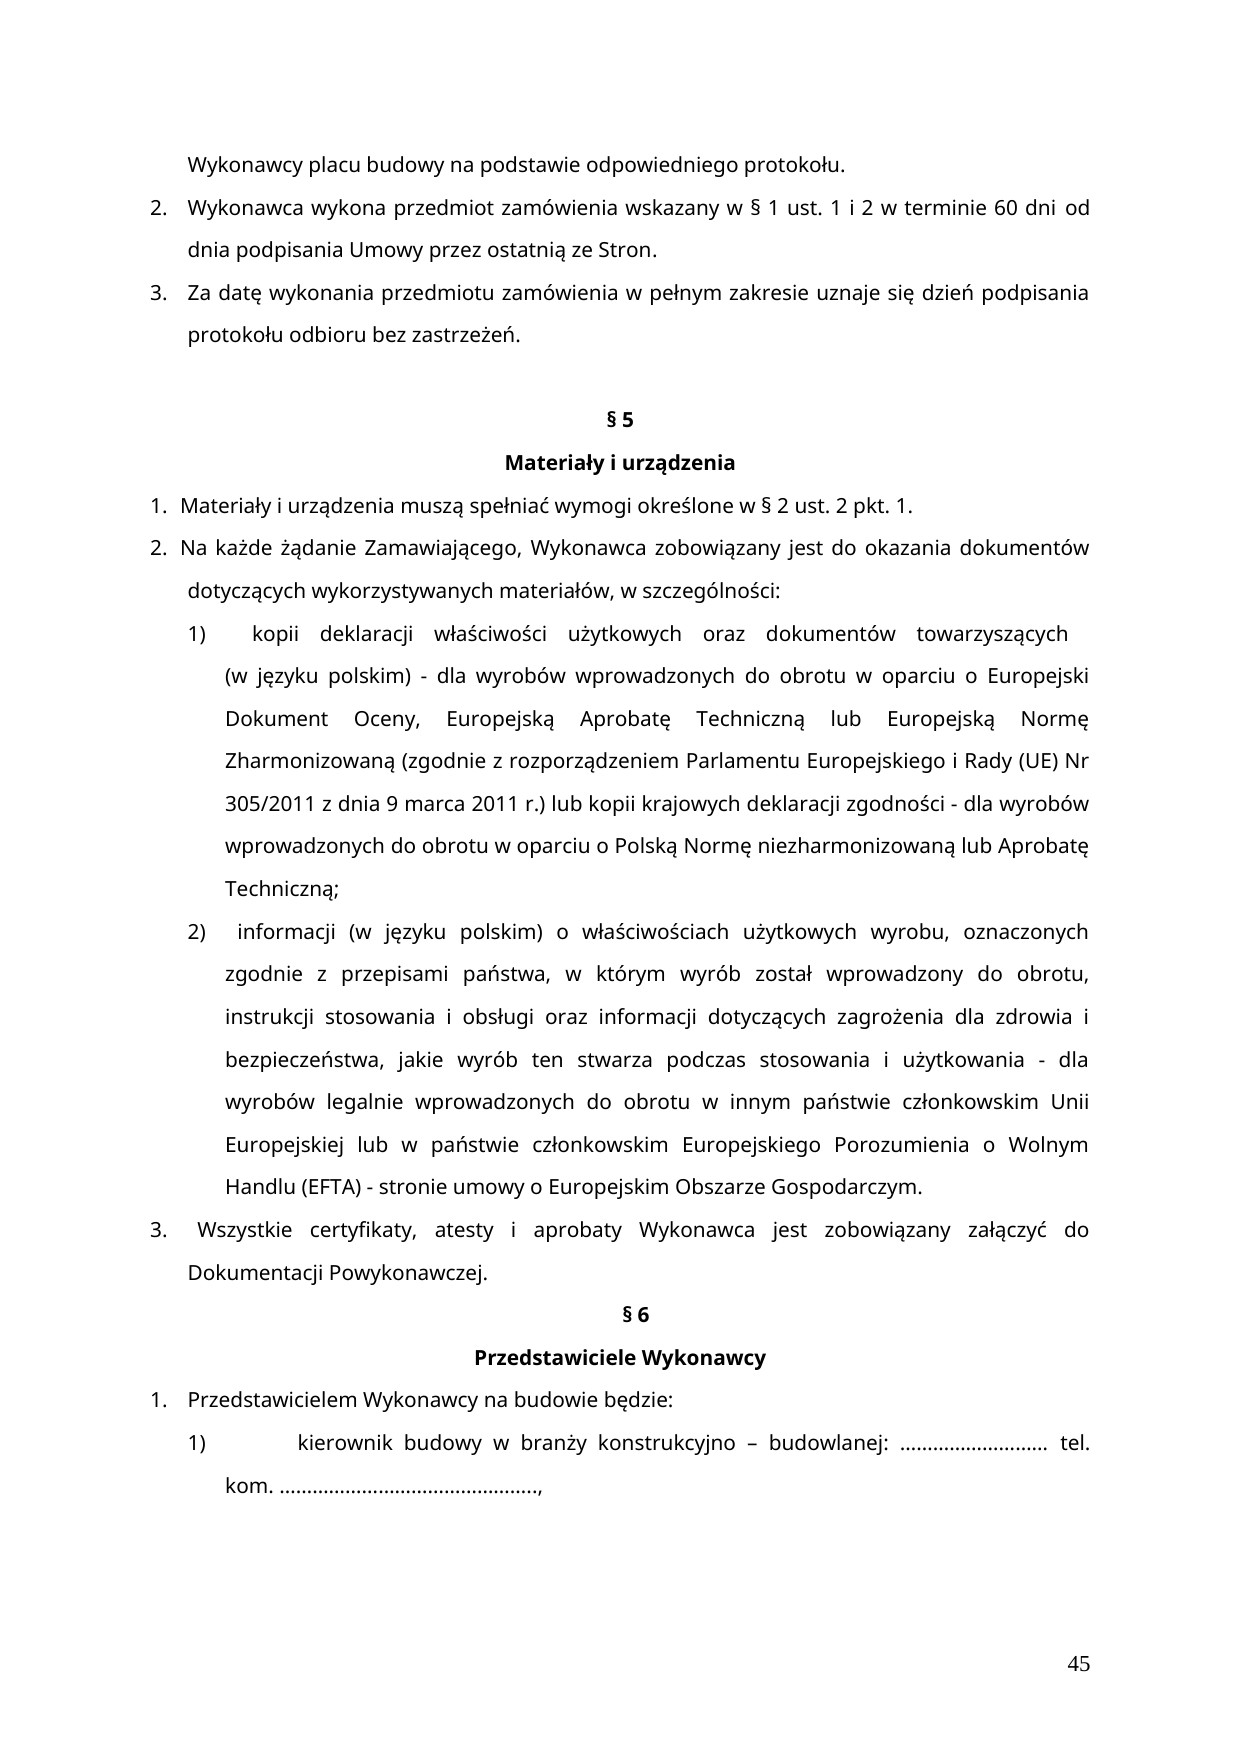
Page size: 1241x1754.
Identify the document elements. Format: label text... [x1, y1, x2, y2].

list Na każde żądanie Zamawiającego, Wykonawca zobowiązany jest do okazania dokumentów dotyczących wykorzystywanych materiałów, w szczególności: [150, 533, 1090, 604]
text § 5 [150, 406, 1090, 434]
list Za datę wykonania przedmiotu zamówienia w pełnym zakresie uznaje się dzień podpisania protokołu odbioru bez zastrzeżeń. [150, 278, 1090, 349]
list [150, 150, 1090, 178]
list informacji (w języku polskim) o właściwościach użytkowych wyrobu, oznaczonych zgodnie z przepisami państwa, w którym wyrób został wprowadzony do obrotu, instrukcji stosowania i obsługi oraz informacji dotyczących zagrożenia dla zdrowia i bezpieczeństwa, jakie wyrób ten stwarza podczas stosowania i użytkowania - dla wyrobów legalnie wprowadzonych do obrotu w innym państwie członkowskim Unii Europejskiej lub w państwie członkowskim Europejskiego Porozumienia o Wolnym Handlu (EFTA) - stronie umowy o Europejskim Obszarze Gospodarczym. [187, 917, 1090, 1201]
list Przedstawicielem Wykonawcy na budowie będzie: [150, 1386, 1090, 1414]
text § 6 [181, 1300, 1090, 1329]
list Wykonawca wykona przedmiot zamówienia wskazany w § 1 ust. 1 i 2 w terminie 60 dni od dnia podpisania Umowy przez ostatnią ze Stron. [150, 193, 1090, 264]
list kierownik budowy w branży konstrukcyjno – budowlanej: ……………………… tel. kom. ……………………………………….., [187, 1428, 1090, 1499]
text Przedstawiciele Wykonawcy [150, 1343, 1090, 1371]
list kopii deklaracji właściwości użytkowych oraz dokumentów towarzyszących (w języku polskim) - dla wyrobów wprowadzonych do obrotu w oparciu o Europejski Dokument Oceny, Europejską Aprobatę Techniczną lub Europejską Normę Zharmonizowaną (zgodnie z rozporządzeniem Parlamentu Europejskiego i Rady (UE) Nr 305/2011 z dnia 9 marca 2011 r.) lub kopii krajowych deklaracji zgodności - dla wyrobów wprowadzonych do obrotu w oparciu o Polską Normę niezharmonizowaną lub Aprobatę Techniczną; [187, 619, 1090, 903]
list Wszystkie certyfikaty, atesty i aprobaty Wykonawca jest zobowiązany załączyć do Dokumentacji Powykonawczej. [150, 1215, 1090, 1286]
list Materiały i urządzenia muszą spełniać wymogi określone w § 2 ust. 2 pkt. 1. [150, 491, 1090, 519]
subtitle Materiały i urządzenia [150, 448, 1090, 477]
